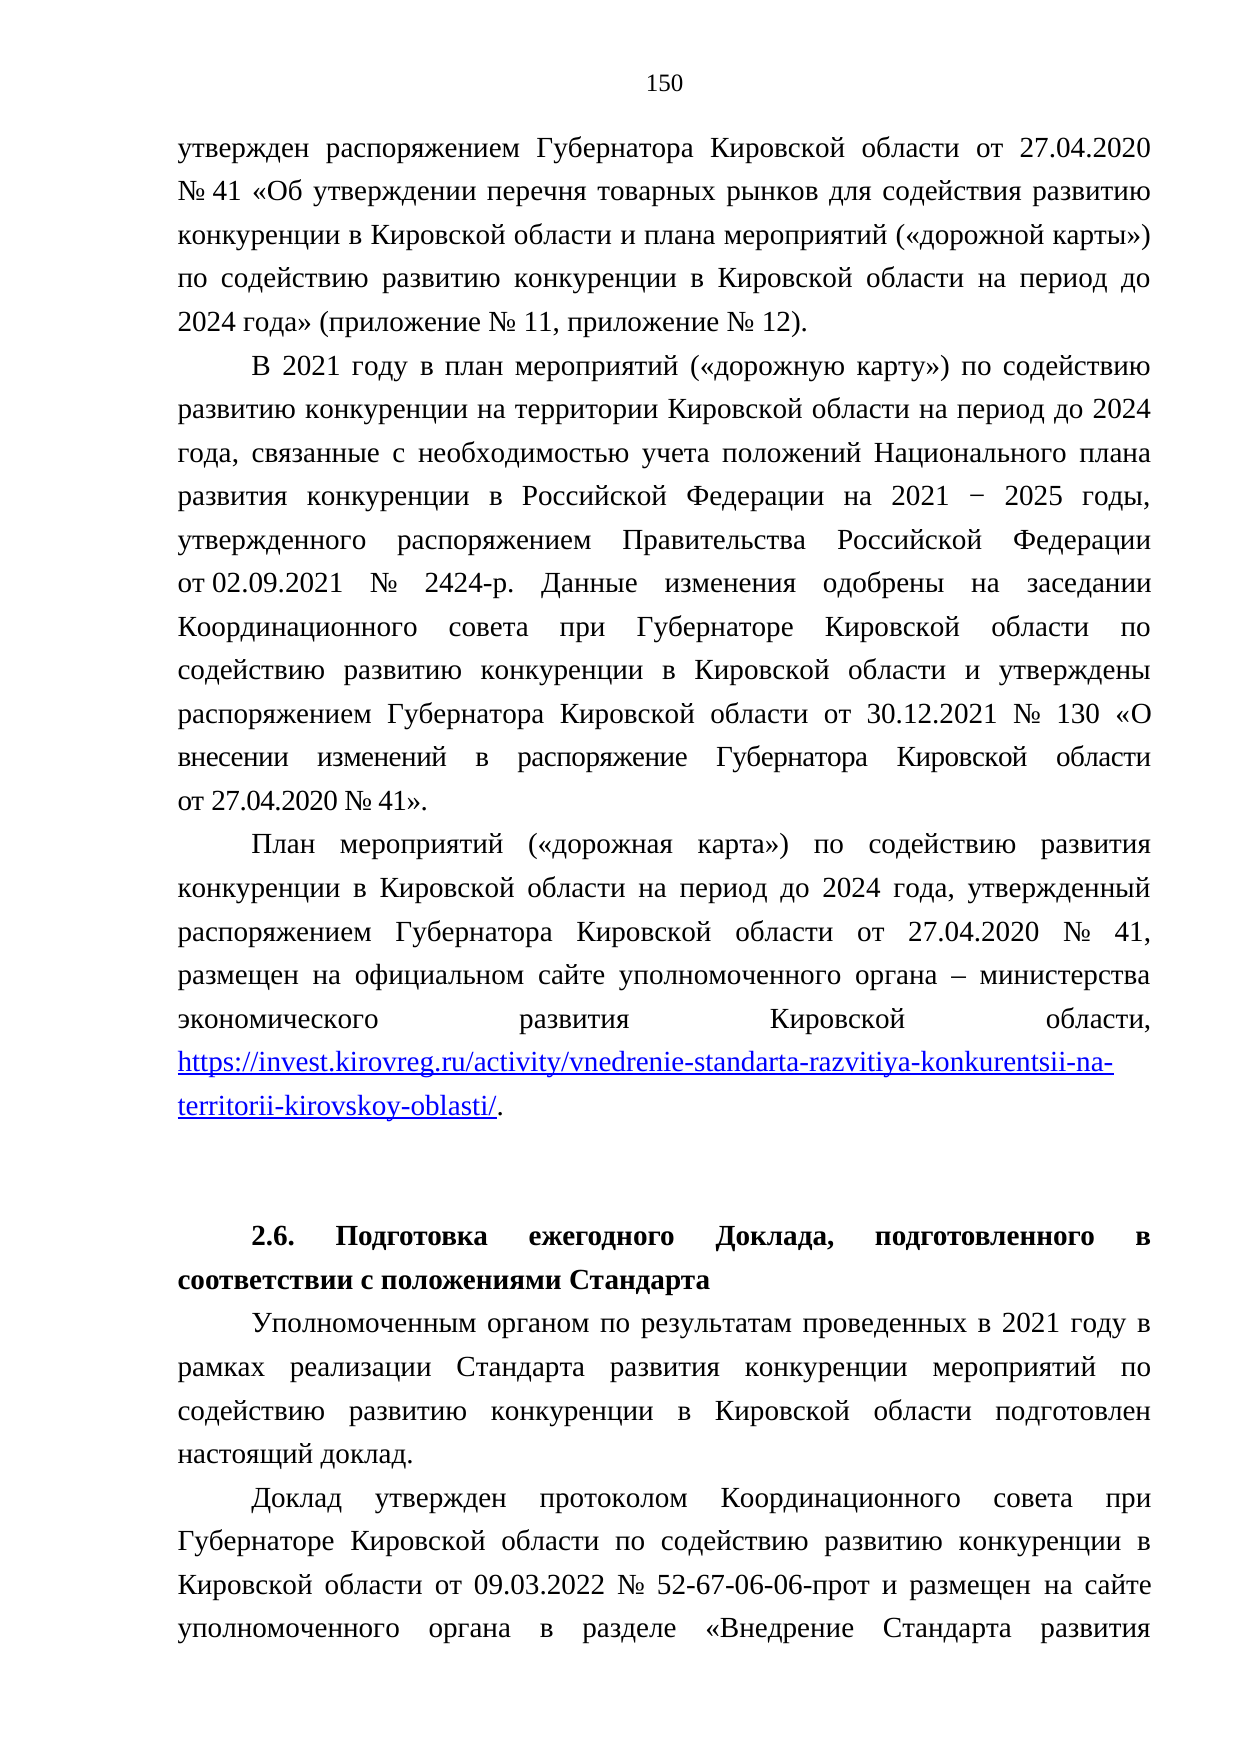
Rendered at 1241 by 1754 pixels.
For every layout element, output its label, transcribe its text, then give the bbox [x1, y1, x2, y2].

subtitle 2.6. Подготовка ежегодного Доклада, подготовленного в соответствии с положениями Стандарта [177, 1218, 1152, 1296]
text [177, 130, 1152, 338]
text В 2021 году в план мероприятий («дорожную карту») по содействию развитию конкуренции на территории Кировской области на период до 2024 года, связанные с необходимостью учета положений Национального плана развития конкуренции в Российской Федерации на 2021 − 2025 годы, утвержденного распоряжением Правительства Российской Федерации от 02.09.2021 № 2424-р. Данные изменения одобрены на заседании Координационного совета при Губернаторе Кировской области по содействию развитию конкуренции в Кировской области и утверждены распоряжением Губернатора Кировской области от 30.12.2021 № 130 «О внесении изменений в распоряжение Губернатора Кировской области от 27.04.2020 № 41». [177, 348, 1152, 817]
text Уполномоченным органом по результатам проведенных в 2021 году в рамках реализации Стандарта развития конкуренции мероприятий по содействию развитию конкуренции в Кировской области подготовлен настоящий доклад. [177, 1306, 1152, 1470]
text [177, 1480, 1152, 1644]
text План мероприятий («дорожная карта») по содействию развития конкуренции в Кировской области на период до 2024 года, утвержденный распоряжением Губернатора Кировской области от 27.04.2020 № 41, размещен на официальном сайте уполномоченного органа – министерства экономического развития Кировской области, https://invest.kirovreg.ru/activity/vnedrenie-standarta-razvitiya-konkurentsii-na-territorii-kirovskoy-oblasti/. [177, 827, 1152, 1121]
